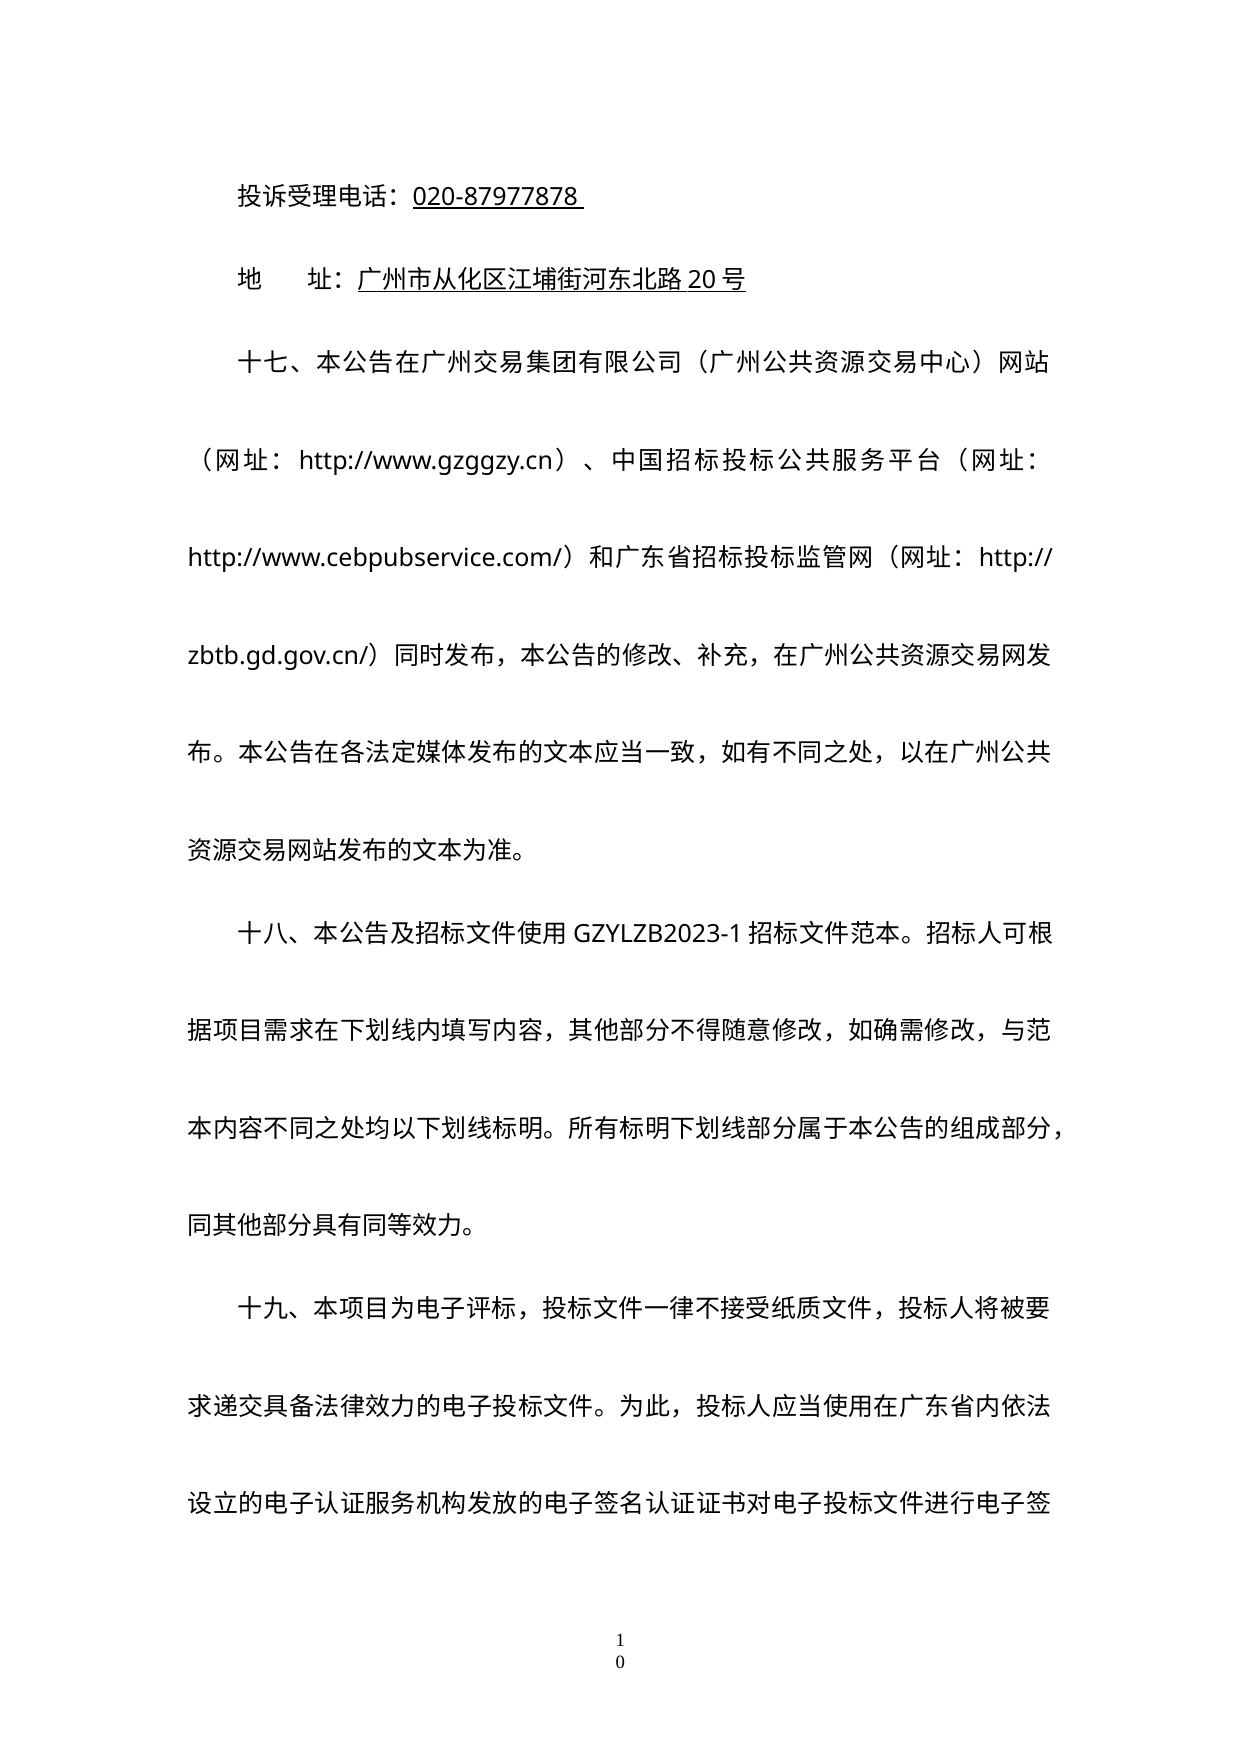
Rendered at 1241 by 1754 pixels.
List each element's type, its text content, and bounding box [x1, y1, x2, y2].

text 十八、本公告及招标文件使用GZYLZB2023-1招标文件范本。招标人可根据项目需求在下划线内填写内容，其他部分不得随意修改，如确需修改，与范本内容不同之处均以下划线标明。所有标明下划线部分属于本公告的组成部分，同其他部分具有同等效力。 [187, 899, 1053, 1256]
text 十七、本公告在广州交易集团有限公司（广州公共资源交易中心）网站（网址：http://www.gzggzy.cn）、中国招标投标公共服务平台（网址：http://www.cebpubservice.com/）和广东省招标投标监管网（网址：http://zbtb.gd.gov.cn/）同时发布，本公告的修改、补充，在广州公共资源交易网发布。本公告在各法定媒体发布的文本应当一致，如有不同之处，以在广州公共资源交易网站发布的文本为准。 [187, 328, 1053, 881]
text 投诉受理电话：020-87977878 [187, 162, 1053, 227]
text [187, 1274, 1053, 1534]
text 地 址：广州市从化区江埔街河东北路20号 [187, 245, 1053, 310]
